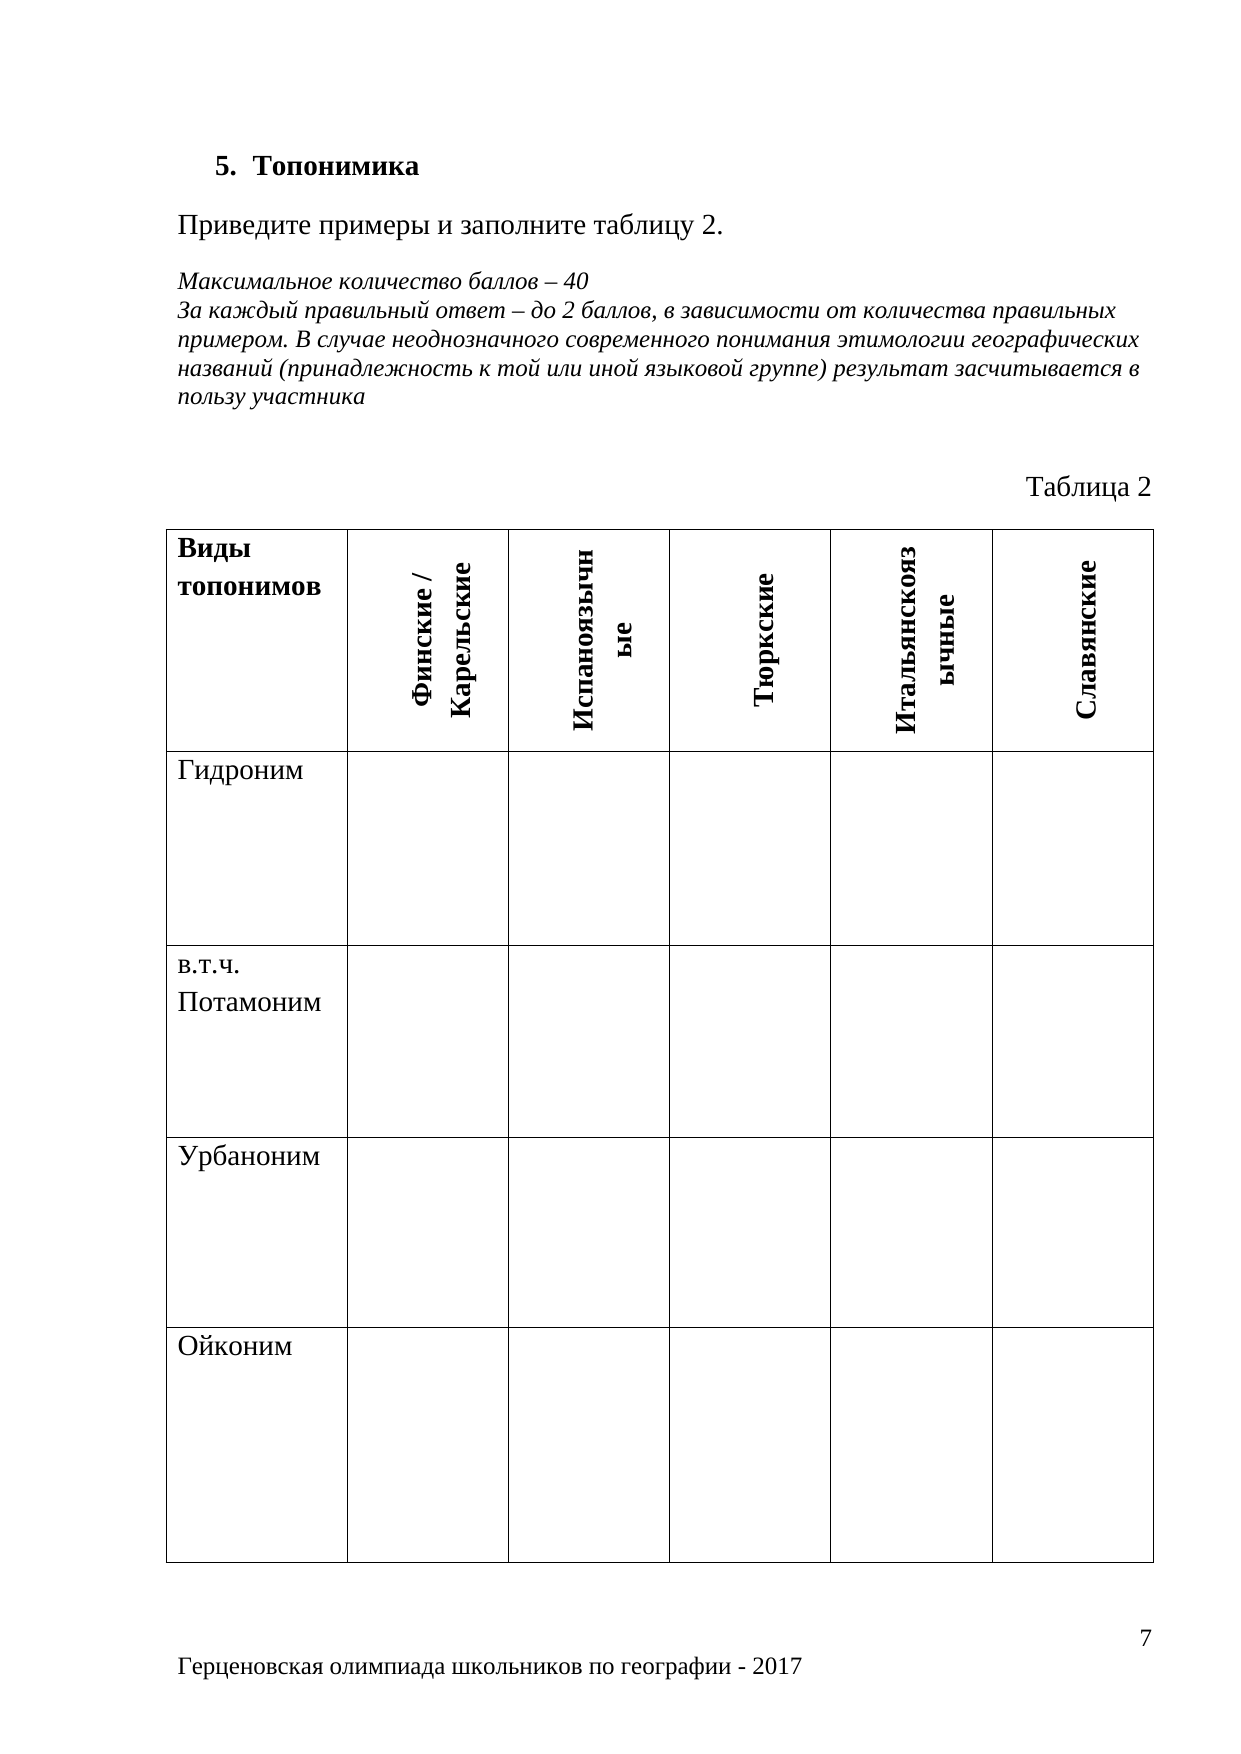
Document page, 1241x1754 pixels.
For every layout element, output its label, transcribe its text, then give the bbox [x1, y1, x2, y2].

table_cell [348, 1328, 508, 1562]
table_cell Ойконим [167, 1328, 347, 1562]
table_cell [993, 1328, 1153, 1562]
table_cell [509, 1138, 669, 1327]
table_cell Гидроним [167, 752, 347, 945]
table_cell [993, 946, 1153, 1137]
table_cell [670, 946, 830, 1137]
table_cell [670, 1328, 830, 1562]
table_cell [348, 752, 508, 945]
table_header Финские / Карельские [348, 530, 508, 751]
table_cell [831, 946, 992, 1137]
table_cell [831, 1138, 992, 1327]
table_cell [509, 1328, 669, 1562]
table_cell [831, 1328, 992, 1562]
table_cell [993, 752, 1153, 945]
table_header Испаноязычные [509, 530, 669, 751]
table_cell [509, 946, 669, 1137]
table_cell [831, 752, 992, 945]
text Приведите примеры и заполните таблицу 2. [177, 207, 1152, 241]
table_cell в.т.ч. Потамоним [167, 946, 347, 1137]
table_cell [348, 1138, 508, 1327]
table_header Итальянскоязычные [831, 530, 992, 751]
list Топонимика [215, 148, 1152, 181]
table_header Тюркские [670, 530, 830, 751]
table_cell [348, 946, 508, 1137]
table_cell [670, 752, 830, 945]
table_cell [509, 752, 669, 945]
table_cell [670, 1138, 830, 1327]
table_cell Урбаноним [167, 1138, 347, 1327]
table_header Виды топонимов [167, 530, 347, 751]
table_cell [993, 1138, 1153, 1327]
text Максимальное количество баллов – 40 [177, 266, 1152, 295]
text За каждый правильный ответ – до 2 баллов, в зависимости от количества правильных примером. В случае неоднозначного современного понимания этимологии географических названий (принадлежность к той или иной языковой группе) результат засчитывается в пользу участника [177, 295, 1152, 410]
table_header Славянские [993, 530, 1153, 751]
text Таблица 2 [177, 469, 1152, 503]
